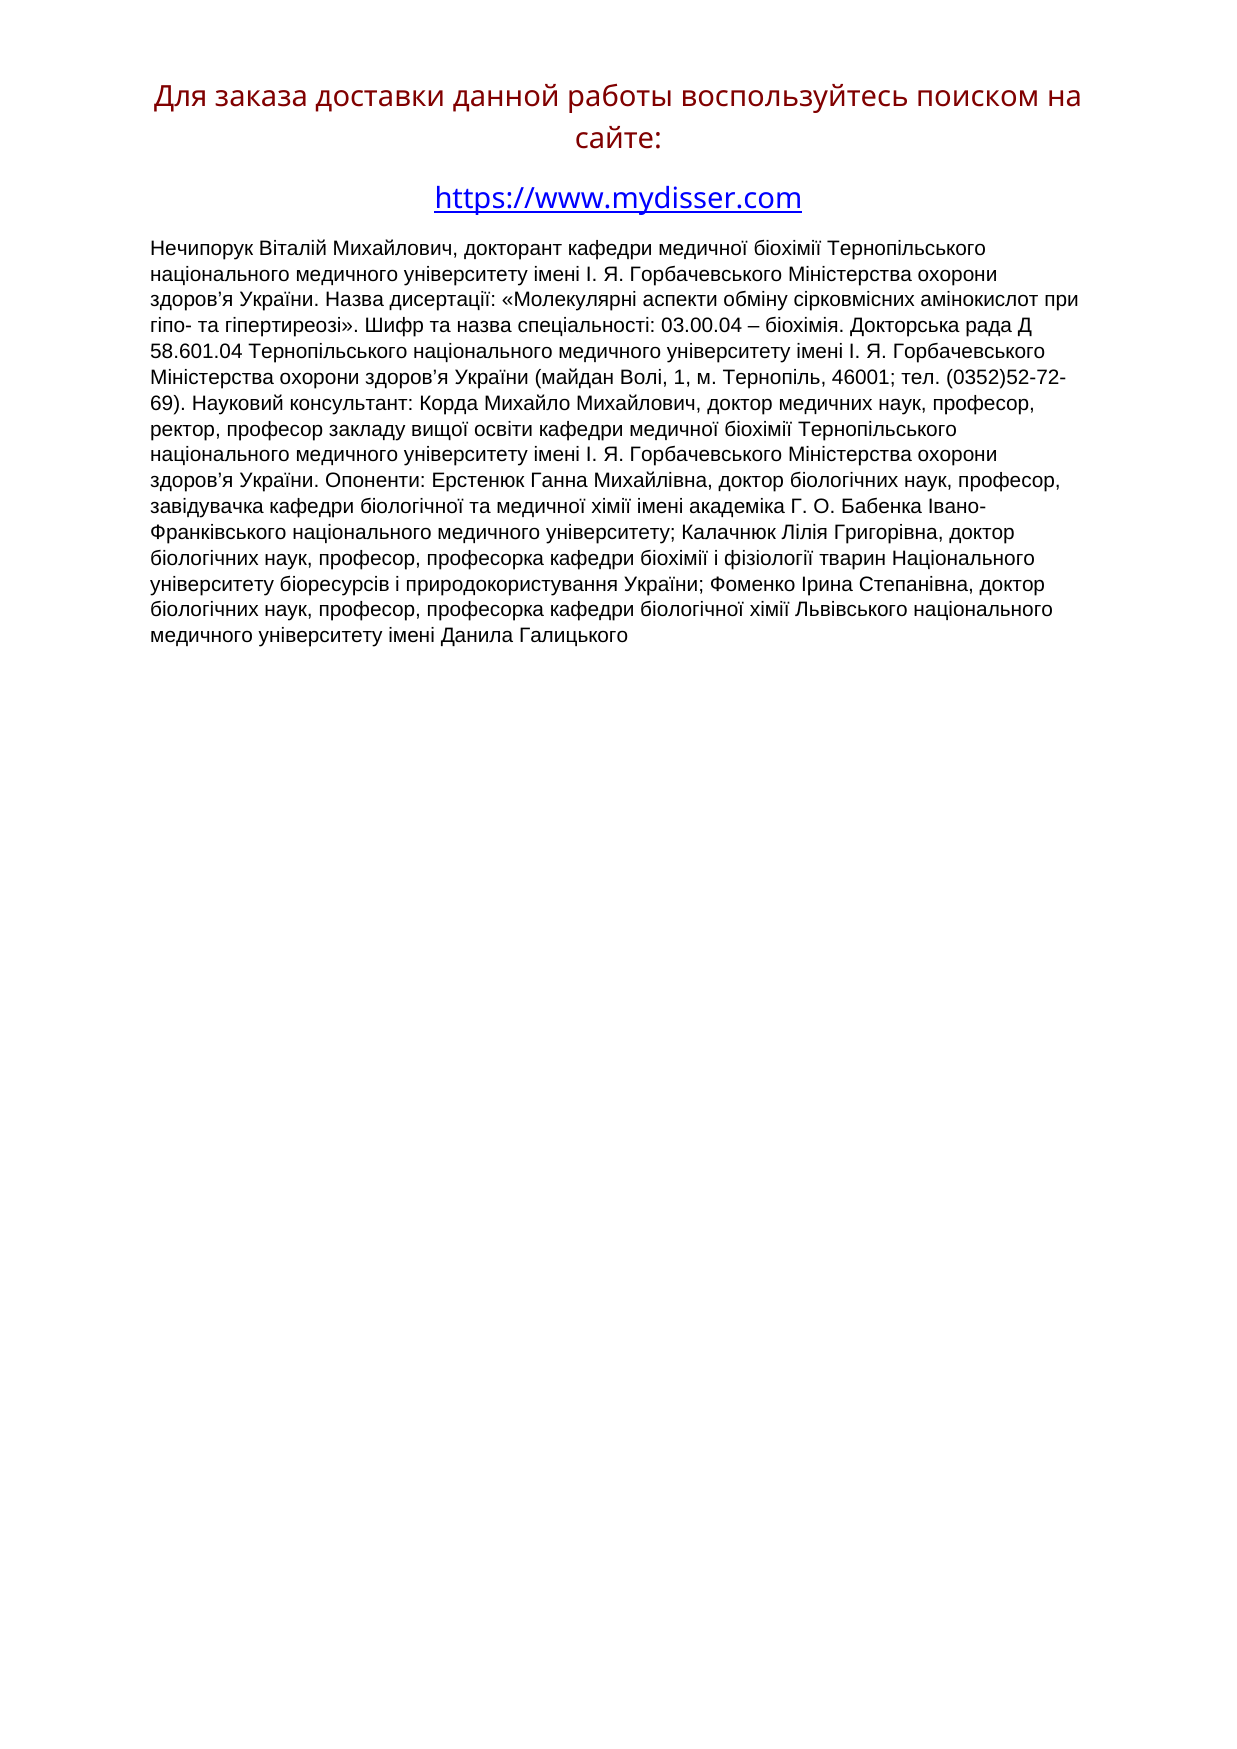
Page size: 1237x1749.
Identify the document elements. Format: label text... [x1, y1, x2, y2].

text Нечипорук Віталій Михайлович, докторант кафедри медичної біохімії Тернопільського національного медичного університету імені І. Я. Горбачевського Міністерства охорони здоров’я України. Назва дисертації: «Молекулярні аспекти обміну сірковмісних амінокислот при гіпо- та гіпертиреозі». Шифр та назва спеціальності: 03.00.04 – біохімія. Докторська рада Д 58.601.04 Тернопільського національного медичного університету імені І. Я. Горбачевського Міністерства охорони здоров’я України (майдан Волі, 1, м. Тернопіль, 46001; тел. (0352)52-72-69). Науковий консультант: Корда Михайло Михайлович, доктор медичних наук, професор, ректор, професор закладу вищої освіти кафедри медичної біохімії Тернопільського національного медичного університету імені І. Я. Горбачевського Міністерства охорони здоров’я України. Опоненти: Ерстенюк Ганна Михайлівна, доктор біологічних наук, професор, завідувачка кафедри біологічної та медичної хімії імені академіка Г. О. Бабенка Івано-Франківського національного медичного університету; Калачнюк Лілія Григорівна, доктор біологічних наук, професор, професорка кафедри біохімії і фізіології тварин Національного університету біоресурсів і природокористування України; Фоменко Ірина Степанівна, доктор біологічних наук, професор, професорка кафедри біологічної хімії Львівського національного медичного університету імені Данила Галицького [150, 236, 1086, 647]
